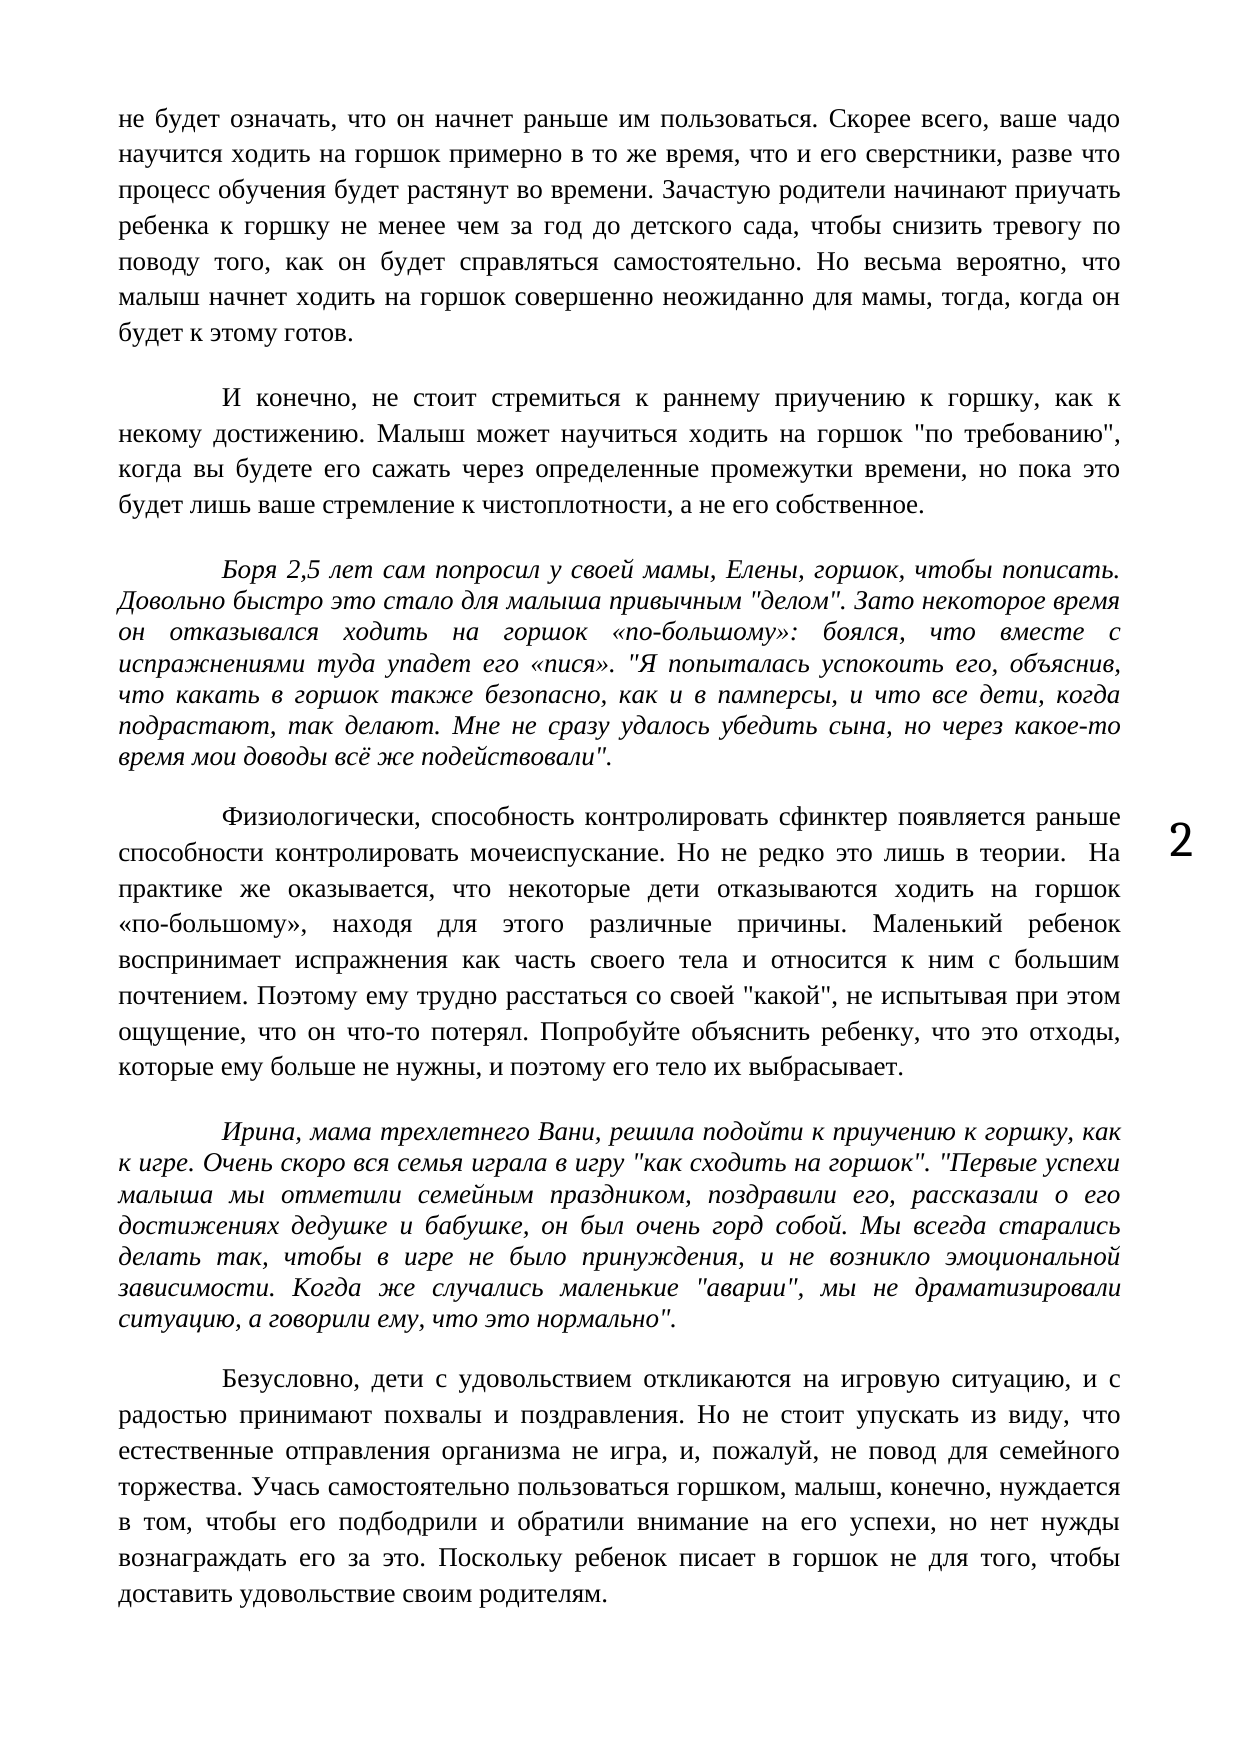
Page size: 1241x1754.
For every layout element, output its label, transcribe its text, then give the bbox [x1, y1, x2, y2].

text Физиологически, способность контролировать сфинктер появляется раньше способности контролировать мочеиспускание. Но не редко это лишь в теории. На практике же оказывается, что некоторые дети отказываются ходить на горшок «по-большому», находя для этого различные причины. Маленький ребенок воспринимает испражнения как часть своего тела и относится к ним с большим почтением. Поэтому ему трудно расстаться со своей "какой", не испытывая при этом ощущение, что он что-то потерял. Попробуйте объяснить ребенку, что это отходы, которые ему больше не нужны, и поэтому его тело их выбрасывает. [118, 800, 1122, 1082]
text И конечно, не стоит стремиться к раннему приучению к горшку, как к некому достижению. Малыш может научиться ходить на горшок "по требованию", когда вы будете его сажать через определенные промежутки времени, но пока это будет лишь ваше стремление к чистоплотности, а не его собственное. [118, 381, 1122, 519]
text Боря 2,5 лет сам попросил у своей мамы, Елены, горшок, чтобы пописать. Довольно быстро это стало для малыша привычным "делом". Зато некоторое время он отказывался ходить на горшок «по-большому»: боялся, что вместе с испражнениями туда упадет его «пися». "Я попыталась успокоить его, объяснив, что какать в горшок также безопасно, как и в памперсы, и что все дети, когда подрастают, так делают. Мне не сразу удалось убедить сына, но через какое-то время мои доводы всё же подействовали". [118, 553, 1122, 771]
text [118, 102, 1122, 347]
text Безусловно, дети с удовольствием откликаются на игровую ситуацию, и с радостью принимают похвалы и поздравления. Но не стоит упускать из виду, что естественные отправления организма не игра, и, пожалуй, не повод для семейного торжества. Учась самостоятельно пользоваться горшком, малыш, конечно, нуждается в том, чтобы его подбодрили и обратили внимание на его успехи, но нет нужды вознаграждать его за это. Поскольку ребенок писает в горшок не для того, чтобы доставить удовольствие своим родителям. [118, 1363, 1122, 1608]
text Ирина, мама трехлетнего Вани, решила подойти к приучению к горшку, как к игре. Очень скоро вся семья играла в игру "как сходить на горшок". "Первые успехи малыша мы отметили семейным праздником, поздравили его, рассказали о его достижениях дедушке и бабушке, он был очень горд собой. Мы всегда старались делать так, чтобы в игре не было принуждения, и не возникло эмоциональной зависимости. Когда же случались маленькие "аварии", мы не драматизировали ситуацию, а говорили ему, что это нормально". [118, 1115, 1122, 1333]
